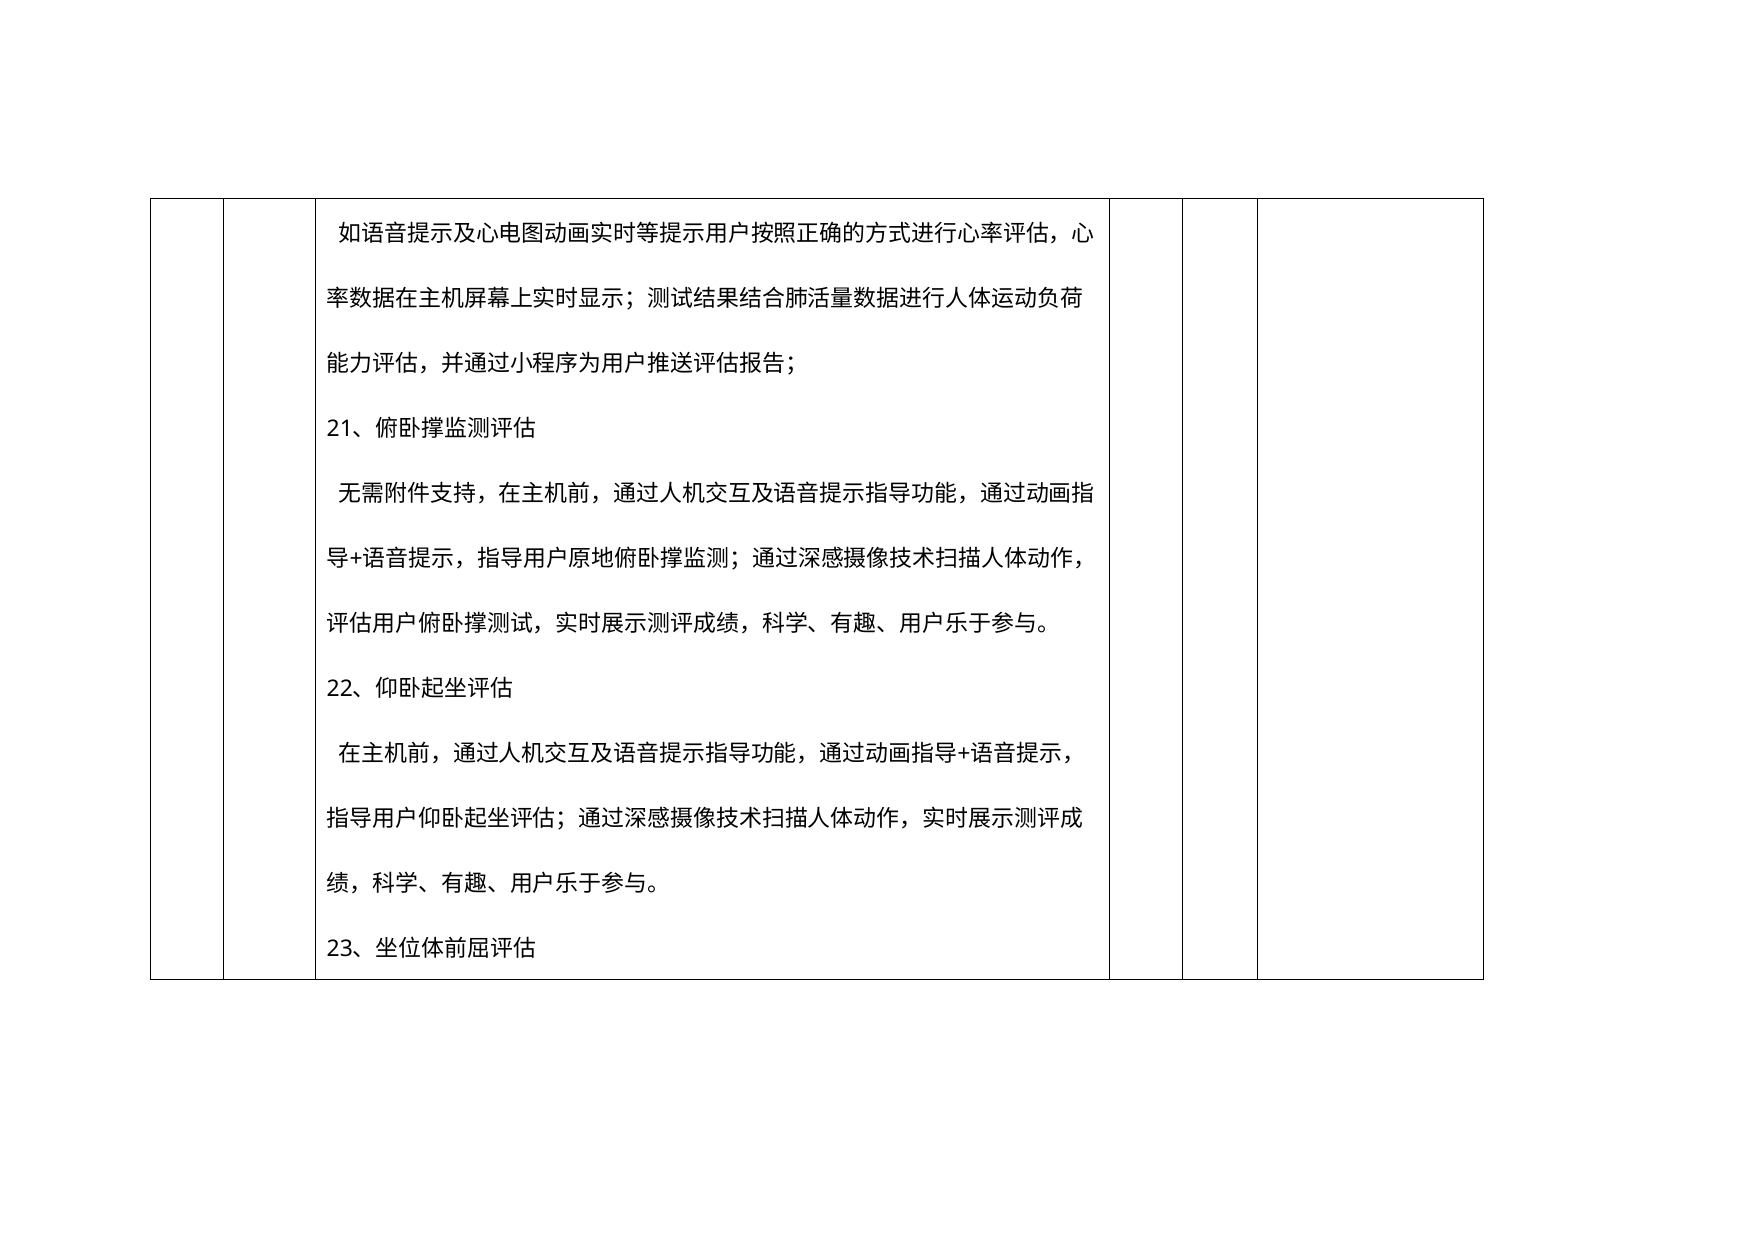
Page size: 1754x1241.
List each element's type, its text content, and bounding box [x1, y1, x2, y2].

table_cell [1258, 199, 1483, 979]
table_cell 1 [1110, 199, 1182, 979]
table_cell 1 [151, 199, 223, 979]
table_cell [316, 199, 1109, 979]
table_cell 台 [1183, 199, 1257, 979]
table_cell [224, 199, 315, 979]
